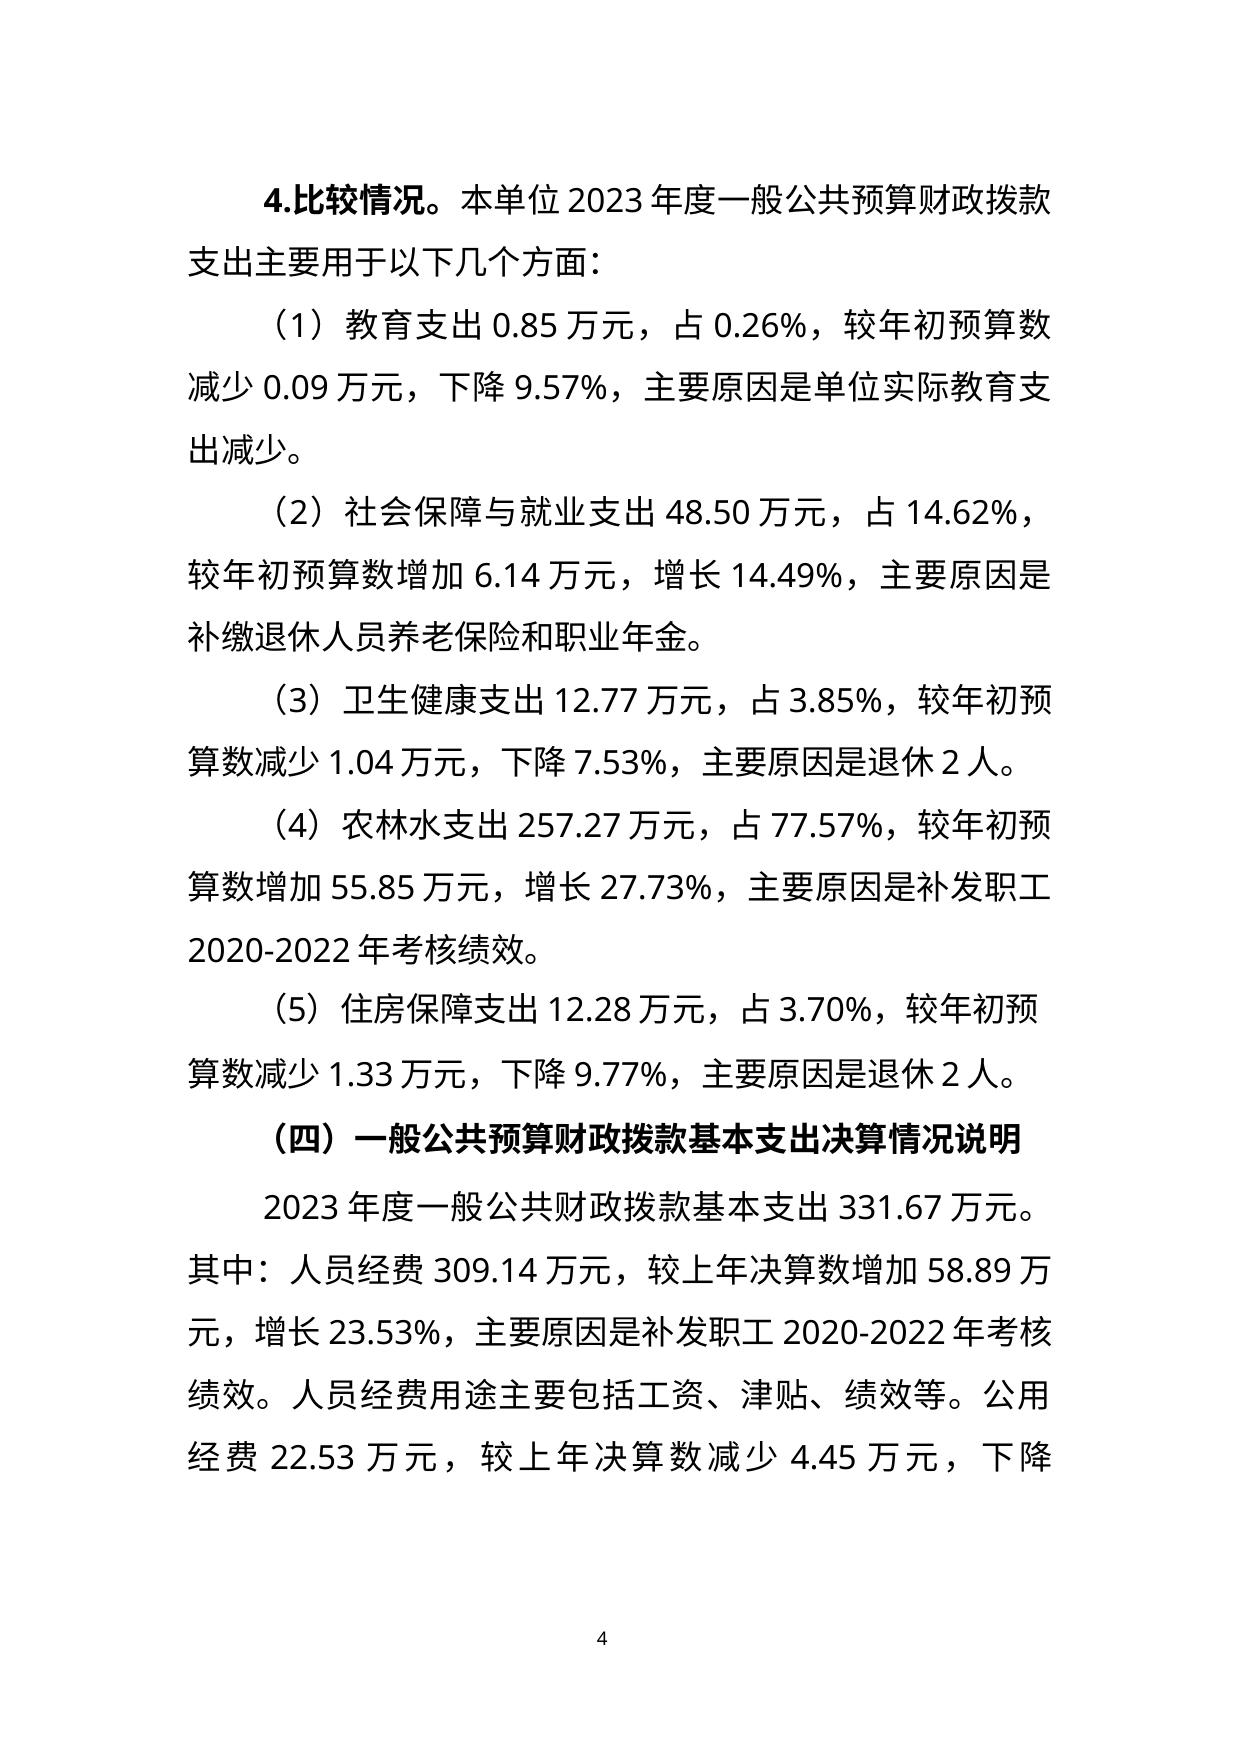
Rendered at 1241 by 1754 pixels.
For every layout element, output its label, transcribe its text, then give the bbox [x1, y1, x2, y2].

text （4）农林水支出257.27万元，占77.57%，较年初预算数增加55.85万元，增长27.73%，主要原因是补发职工2020-2022年考核绩效。 [187, 787, 1053, 974]
text （5）住房保障支出12.28万元，占3.70%，较年初预算数减少1.33万元，下降9.77%，主要原因是退休2人。 [187, 974, 1053, 1104]
text （1）教育支出0.85万元，占0.26%，较年初预算数减少0.09万元，下降9.57%，主要原因是单位实际教育支出减少。 [187, 287, 1053, 474]
text （2）社会保障与就业支出48.50万元，占14.62%，较年初预算数增加6.14万元，增长14.49%，主要原因是补缴退休人员养老保险和职业年金。 [187, 474, 1053, 662]
text （四）一般公共预算财政拨款基本支出决算情况说明 [187, 1104, 1053, 1169]
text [187, 1169, 1053, 1482]
text 4.比较情况。本单位2023年度一般公共预算财政拨款支出主要用于以下几个方面： [187, 162, 1053, 287]
text （3）卫生健康支出12.77万元，占3.85%，较年初预算数减少1.04万元，下降7.53%，主要原因是退休2人。 [187, 662, 1053, 787]
